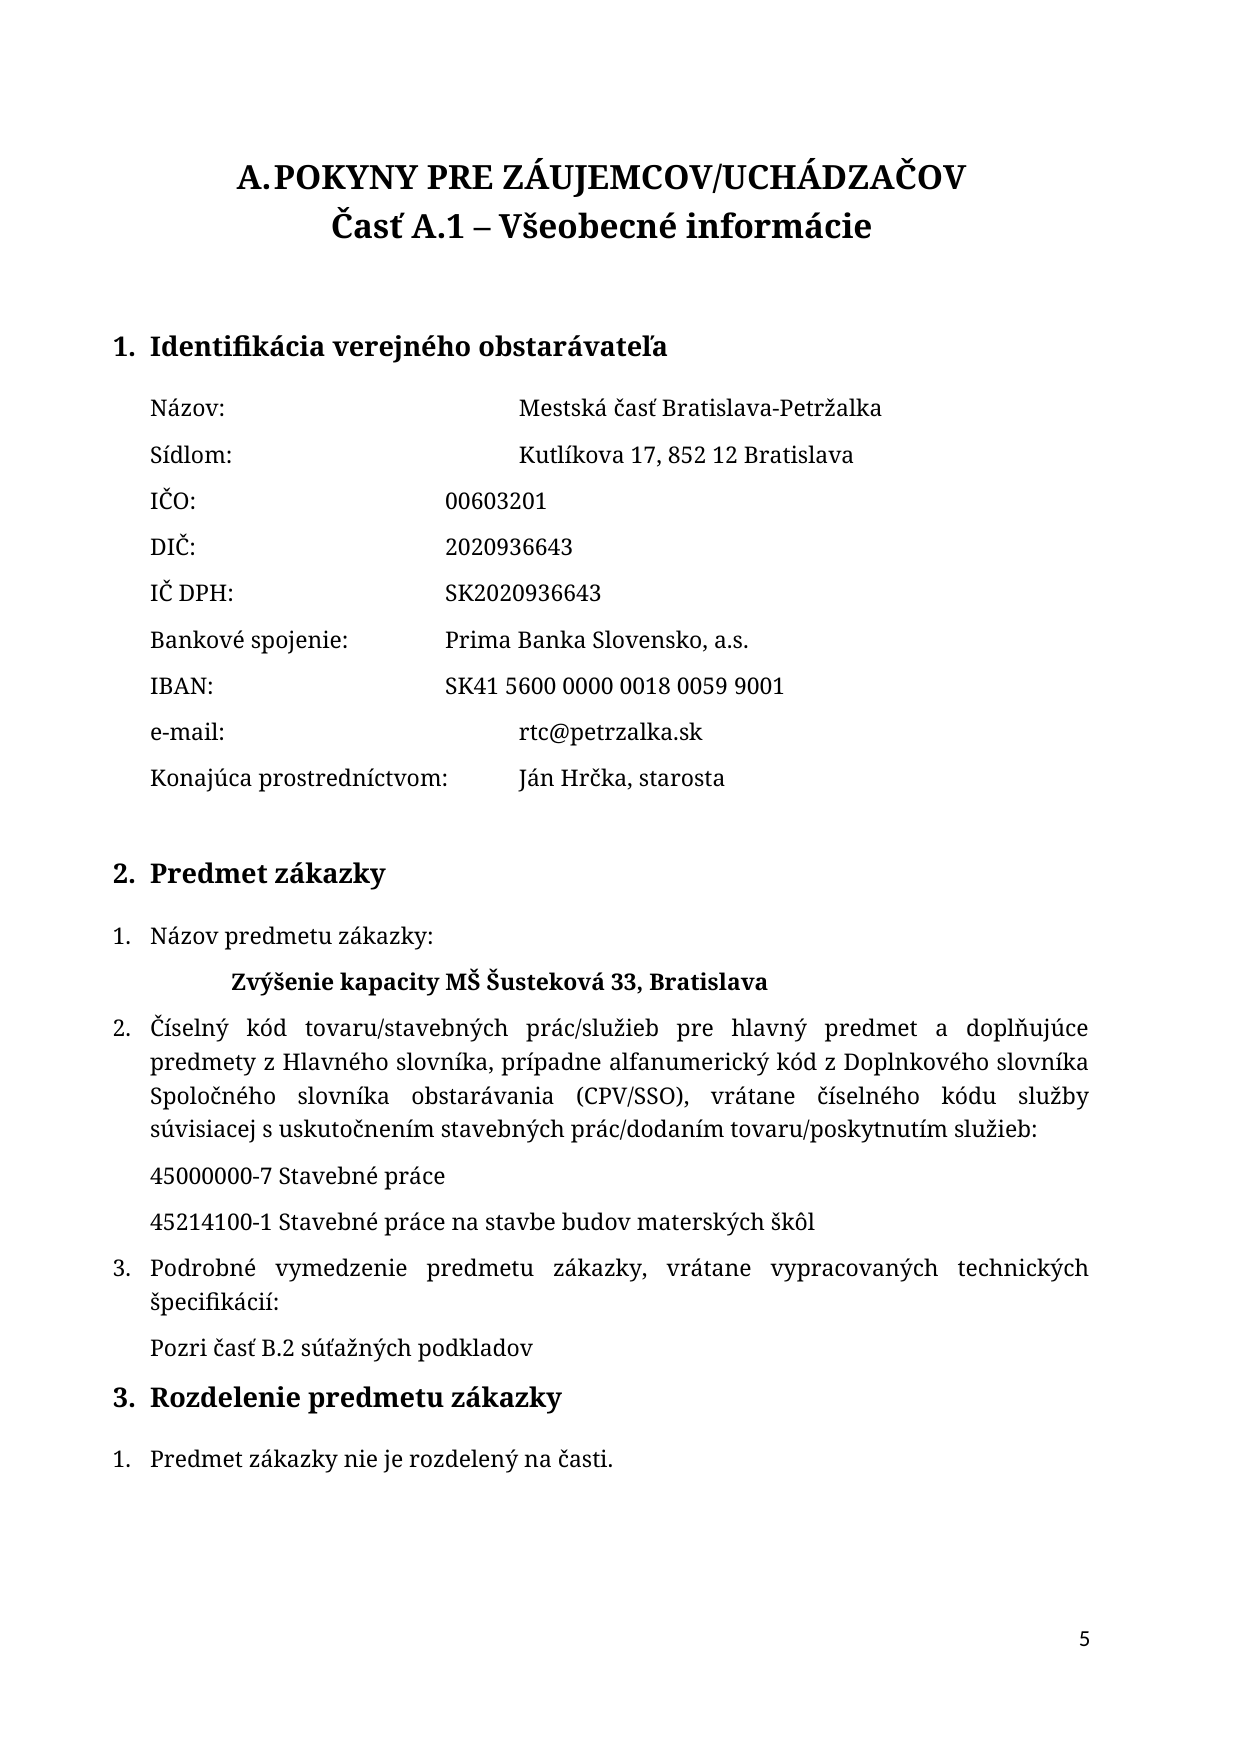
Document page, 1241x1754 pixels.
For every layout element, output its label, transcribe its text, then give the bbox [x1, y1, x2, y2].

subtitle Časť A.1 – Všeobecné informácie [113, 203, 1090, 248]
text IČ DPH: SK2020936643 [150, 577, 1090, 608]
text Konajúca prostredníctvom: Ján Hrčka, starosta [150, 762, 1090, 793]
text Sídlom: Kutlíkova 17, 852 12 Bratislava [150, 438, 1090, 470]
list Názov predmetu zákazky: [112, 919, 1090, 951]
text IČO: 00603201 [150, 485, 1090, 516]
list Podrobné vymedzenie predmetu zákazky, vrátane vypracovaných technických špecifikácií: [112, 1252, 1090, 1317]
text IBAN: SK41 5600 0000 0018 0059 9001 [150, 670, 1090, 701]
text Názov: Mestská časť Bratislava-Petržalka [150, 392, 1090, 423]
subtitle Predmet zákazky [113, 855, 1090, 892]
list Predmet zákazky nie je rozdelený na časti. [112, 1443, 1090, 1474]
text e-mail: rtc@petrzalka.sk [150, 716, 1090, 747]
text 45214100-1 Stavebné práce na stavbe budov materských škôl [150, 1206, 1090, 1237]
list Zvýšenie kapacity MŠ Šusteková 33, Bratislava [225, 966, 1090, 997]
text Pozri časť B.2 súťažných podkladov [150, 1332, 1090, 1363]
text DIČ: 2020936643 [150, 531, 1090, 562]
text Bankové spojenie: Prima Banka Slovensko, a.s. [150, 623, 1090, 655]
subtitle POKYNY PRE ZÁUJEMCOV/UCHÁDZAČOV [113, 154, 1090, 199]
subtitle Rozdelenie predmetu zákazky [113, 1378, 1090, 1415]
text 45000000-7 Stavebné práce [150, 1159, 1090, 1191]
subtitle Identifikácia verejného obstarávateľa [113, 327, 1090, 364]
list Číselný kód tovaru/stavebných prác/služieb pre hlavný predmet a doplňujúce predmety z Hlavného slovníka, prípadne alfanumerický kód z Doplnkového slovníka Spoločného slovníka obstarávania (CPV/SSO), vrátane číselného kódu služby súvisiacej s uskutočnením stavebných prác/dodaním tovaru/poskytnutím služieb: [112, 1012, 1090, 1144]
